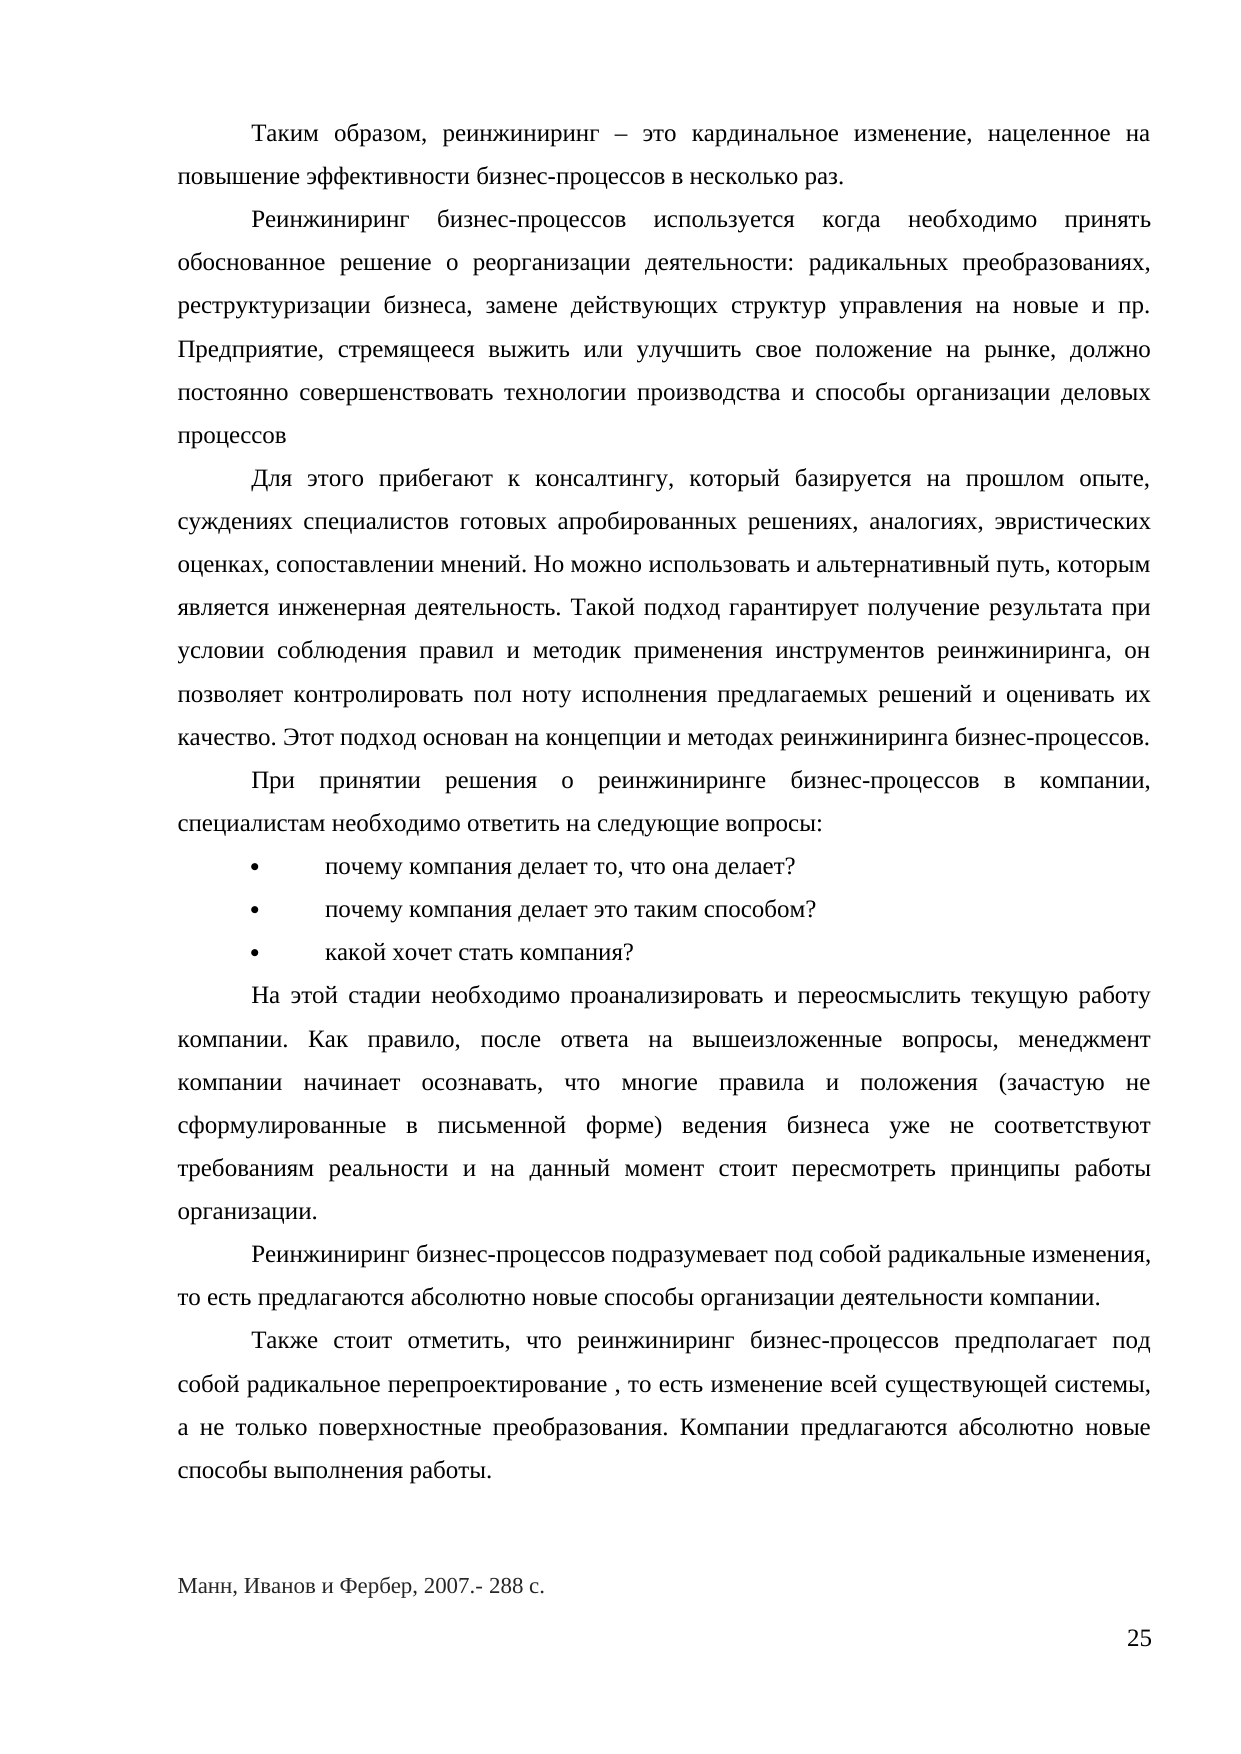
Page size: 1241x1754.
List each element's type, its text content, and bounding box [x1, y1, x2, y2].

text Для этого прибегают к консалтингу, который базируется на прошлом опыте, суждениях специалистов готовых апробированных решениях, аналогиях, эвристических оценках, сопоставлении мнений. Но можно использовать и альтернативный путь, которым является инженерная деятельность. Такой подход гарантирует получение результата при условии соблюдения правил и методик применения инструментов реинжиниринга, он позволяет контролировать пол ноту исполнения предлагаемых решений и оценивать их качество. Этот подход основан на концепции и методах реинжиниринга бизнес-процессов. [177, 463, 1152, 751]
list какой хочет стать компания? [177, 937, 1152, 966]
text При принятии решения о реинжиниринге бизнес-процессов в компании, специалистам необходимо ответить на следующие вопросы: [177, 765, 1152, 837]
text Реинжиниринг бизнес-процессов используется когда необходимо принять обоснованное решение о реорганизации деятельности: радикальных преобразованиях, реструктуризации бизнеса, замене действующих структур управления на новые и пр. Предприятие, стремящееся выжить или улучшить свое положение на рынке, должно постоянно совершенствовать технологии производства и способы организации деловых процессов [177, 204, 1152, 449]
text На этой стадии необходимо проанализировать и переосмыслить текущую работу компании. Как правило, после ответа на вышеизложенные вопросы, менеджмент компании начинает осознавать, что многие правила и положения (зачастую не сформулированные в письменной форме) ведения бизнеса уже не соответствуют требованиям реальности и на данный момент стоит пересмотреть принципы работы организации. [177, 981, 1152, 1225]
text Реинжиниринг бизнес-процессов подразумевает под собой радикальные изменения, то есть предлагаются абсолютно новые способы организации деятельности компании. [177, 1239, 1152, 1311]
text Также стоит отметить, что реинжиниринг бизнес-процессов предполагает под собой радикальное перепроектирование , то есть изменение всей существующей системы, а не только поверхностные преобразования. Компании предлагаются абсолютно новые способы выполнения работы. [177, 1326, 1152, 1484]
list почему компания делает то, что она делает? [177, 851, 1152, 880]
text Таким образом, реинжиниринг – это кардинальное изменение, нацеленное на повышение эффективности бизнес-процессов в несколько раз. [177, 118, 1152, 190]
list почему компания делает это таким способом? [177, 894, 1152, 923]
